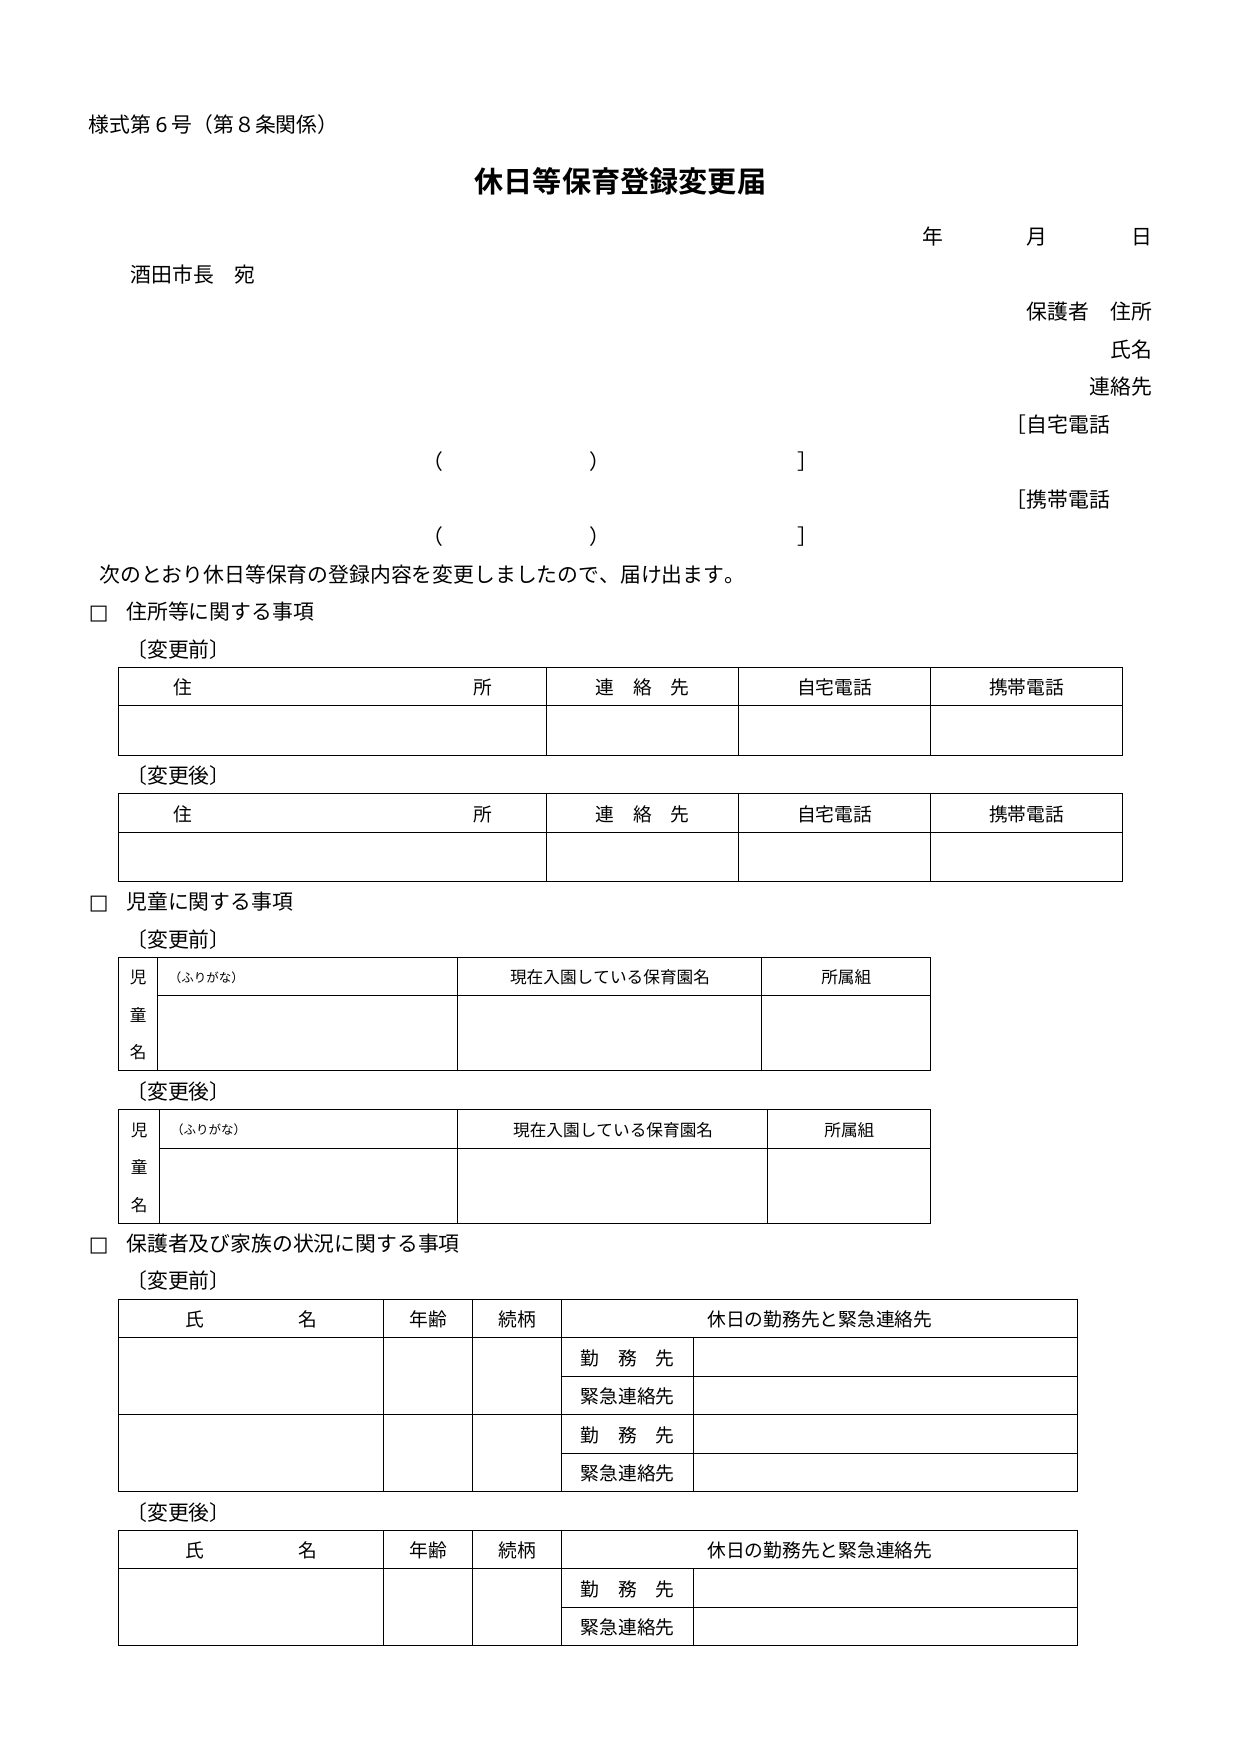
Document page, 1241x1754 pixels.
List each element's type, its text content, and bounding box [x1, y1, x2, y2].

table_cell [931, 833, 1122, 881]
table_cell [119, 1338, 383, 1414]
text 次のとおり休日等保育の登録内容を変更しましたので、届け出ます。 [89, 554, 1152, 592]
table_header 現在入園している保育園名 [458, 958, 761, 995]
table_header 続柄 [473, 1300, 561, 1337]
text 氏名 [89, 329, 1152, 367]
table_cell [384, 1415, 472, 1491]
table_cell 勤 務 先 [562, 1569, 693, 1607]
table_cell [694, 1338, 1077, 1376]
list 住所等に関する事項 [89, 592, 1152, 629]
table_header 現在入園している保育園名 [458, 1110, 767, 1147]
table_header 氏 名 [119, 1531, 383, 1568]
table_header 休日の勤務先と緊急連絡先 [562, 1531, 1077, 1568]
table_cell [119, 706, 546, 754]
text 〔変更前〕 [126, 919, 1152, 957]
list 〔変更後〕 [126, 756, 1152, 793]
table_cell 緊急連絡先 [562, 1377, 693, 1414]
table_cell [458, 1149, 767, 1222]
table_cell 緊急連絡先 [562, 1608, 693, 1645]
table_header 自宅電話 [739, 668, 930, 705]
table_cell [694, 1454, 1077, 1491]
text ［携帯電話 （ ） ］ [89, 479, 1152, 554]
table_cell [473, 1569, 561, 1645]
table_header 続柄 [473, 1531, 561, 1568]
text 連絡先 [89, 367, 1152, 404]
table_header （ふりがな） [160, 1110, 457, 1147]
table_cell [694, 1569, 1077, 1607]
table_cell [762, 996, 930, 1070]
table_cell [473, 1338, 561, 1414]
table_header 自宅電話 [739, 794, 930, 832]
table_cell [739, 833, 930, 881]
table_header （ふりがな） [158, 958, 457, 995]
table_cell 勤 務 先 [562, 1338, 693, 1376]
list 児童に関する事項 [89, 882, 1152, 919]
list 保護者及び家族の状況に関する事項 [89, 1223, 1152, 1261]
table_cell [158, 996, 457, 1070]
table_header 児童名 [119, 958, 157, 1070]
table_header 児童名 [119, 1110, 159, 1222]
table_cell [473, 1415, 561, 1491]
table_cell 勤 務 先 [562, 1415, 693, 1453]
table_cell [384, 1338, 472, 1414]
table_cell [547, 706, 738, 754]
table_cell [931, 706, 1122, 754]
table_header 所属組 [762, 958, 930, 995]
table_header 年齢 [384, 1531, 472, 1568]
text 保護者 住所 [89, 292, 1152, 329]
text 様式第6号（第８条関係） [89, 104, 1152, 142]
table_cell [694, 1377, 1077, 1414]
table_cell [384, 1569, 472, 1645]
table_cell [458, 996, 761, 1070]
text 酒田市長 宛 [89, 254, 1152, 292]
table_header 住 所 [119, 794, 546, 832]
text 〔変更後〕 [126, 1071, 1152, 1109]
table_cell 緊急連絡先 [562, 1454, 693, 1491]
table_header 携帯電話 [931, 794, 1122, 832]
table_header 連 絡 先 [547, 668, 738, 705]
table_header 氏 名 [119, 1300, 383, 1337]
table_cell [694, 1608, 1077, 1645]
table_header 住 所 [119, 668, 546, 705]
list 〔変更前〕 [126, 629, 1152, 667]
table_header 携帯電話 [931, 668, 1122, 705]
table_cell [768, 1149, 930, 1222]
table_cell [119, 1415, 383, 1491]
table_header 休日の勤務先と緊急連絡先 [562, 1300, 1077, 1337]
table_cell [694, 1415, 1077, 1453]
text 年 月 日 [89, 217, 1152, 254]
list 〔変更後〕 [126, 1492, 1152, 1530]
table_cell [739, 706, 930, 754]
list 〔変更前〕 [126, 1261, 1152, 1298]
table_header 年齢 [384, 1300, 472, 1337]
text ［自宅電話 （ ） ］ [89, 404, 1152, 479]
table_cell [119, 1569, 383, 1645]
table_header 連 絡 先 [547, 794, 738, 832]
table_header 所属組 [768, 1110, 930, 1147]
table_cell [547, 833, 738, 881]
table_cell [160, 1149, 457, 1222]
table_cell [119, 833, 546, 881]
text 休日等保育登録変更届 [89, 142, 1152, 217]
